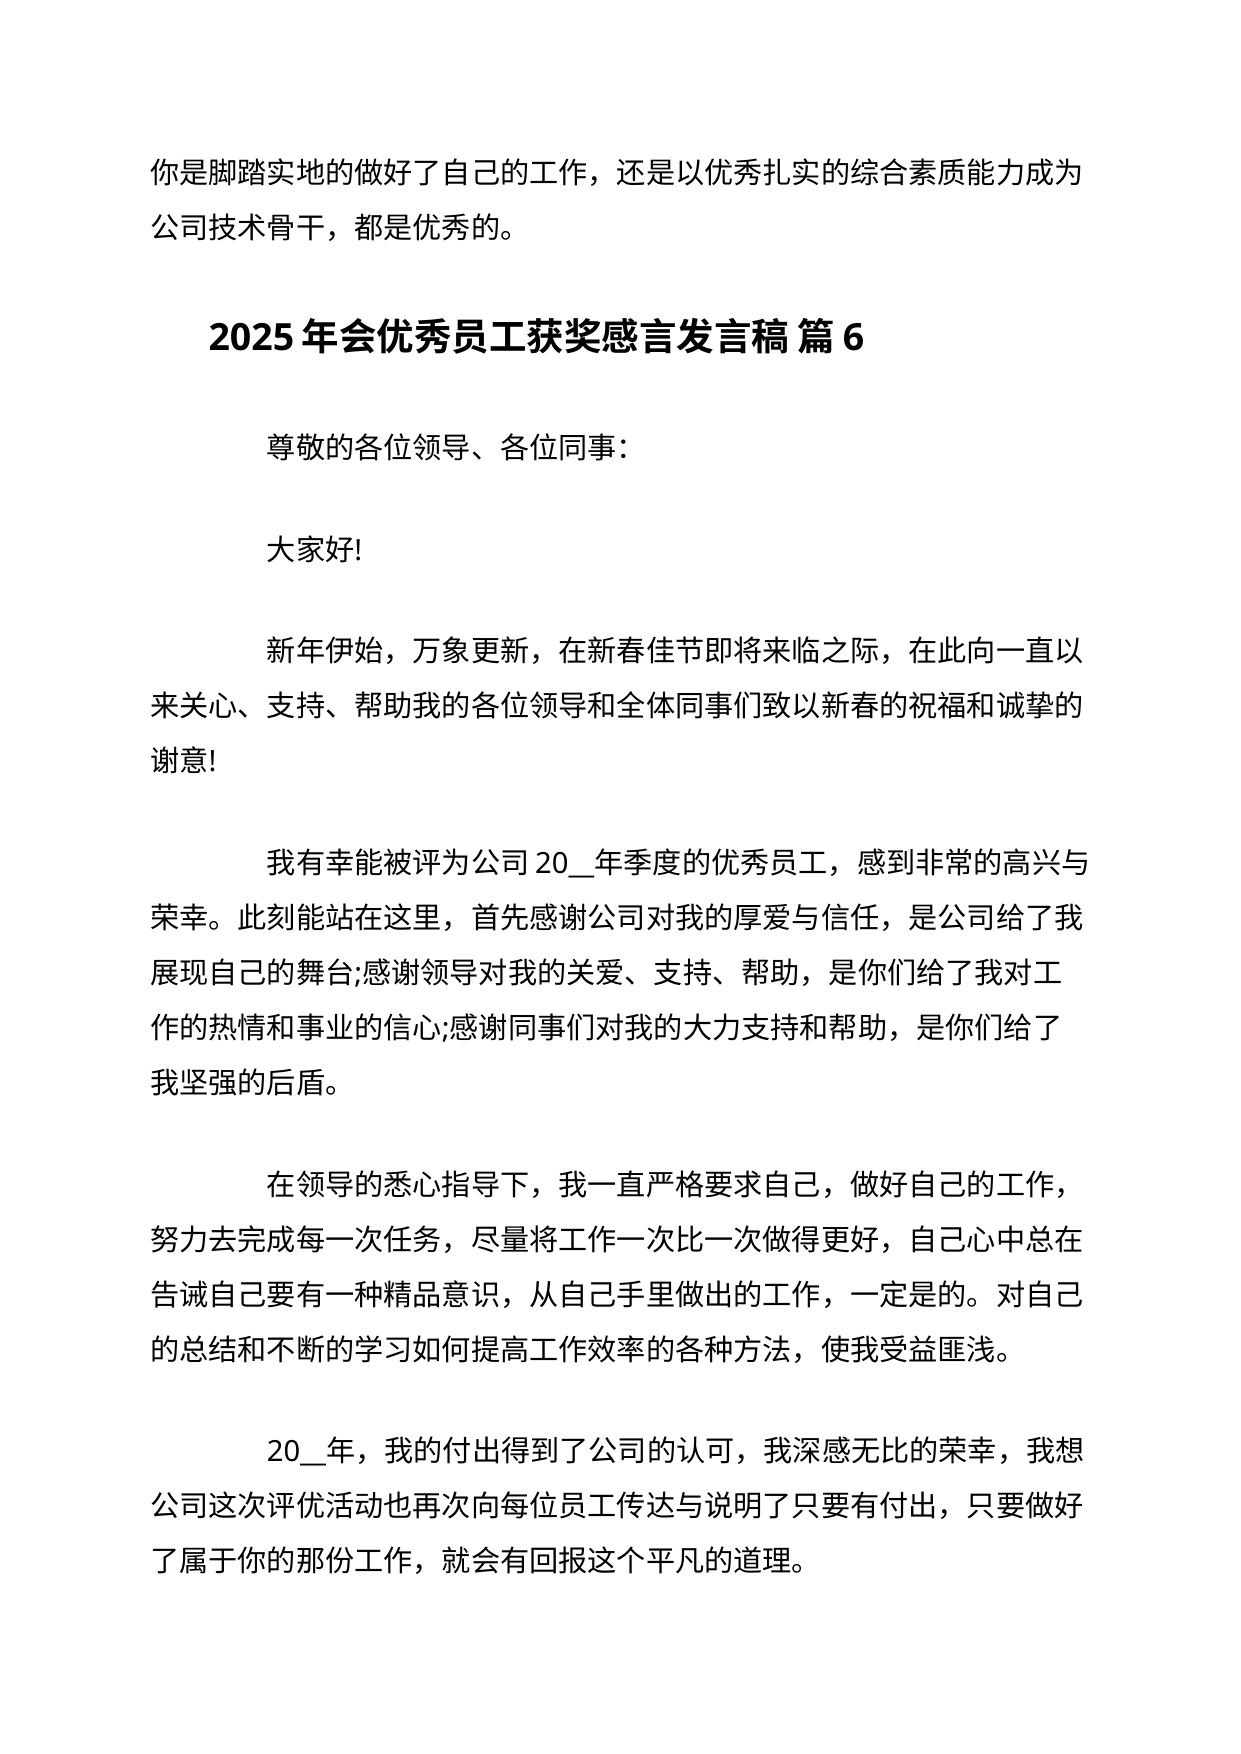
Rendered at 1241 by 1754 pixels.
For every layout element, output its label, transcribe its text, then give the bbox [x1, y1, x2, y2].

text 在领导的悉心指导下，我一直严格要求自己，做好自己的工作，努力去完成每一次任务，尽量将工作一次比一次做得更好，自己心中总在告诫自己要有一种精品意识，从自己手里做出的工作，一定是的。对自己的总结和不断的学习如何提高工作效率的各种方法，使我受益匪浅。 [150, 1161, 1090, 1368]
text 我有幸能被评为公司20__年季度的优秀员工，感到非常的高兴与荣幸。此刻能站在这里，首先感谢公司对我的厚爱与信任，是公司给了我展现自己的舞台;感谢领导对我的关爱、支持、帮助，是你们给了我对工作的热情和事业的信心;感谢同事们对我的大力支持和帮助，是你们给了我坚强的后盾。 [150, 840, 1090, 1102]
text 大家好! [150, 526, 1090, 568]
text 20__年，我的付出得到了公司的认可，我深感无比的荣幸，我想公司这次评优活动也再次向每位员工传达与说明了只要有付出，只要做好了属于你的那份工作，就会有回报这个平凡的道理。 [150, 1428, 1090, 1580]
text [150, 150, 1090, 247]
text 2025年会优秀员工获奖感言发言稿 篇6 [150, 307, 1090, 361]
text 新年伊始，万象更新，在新春佳节即将来临之际，在此向一直以来关心、支持、帮助我的各位领导和全体同事们致以新春的祝福和诚挚的谢意! [150, 628, 1090, 780]
text 尊敬的各位领导、各位同事： [150, 424, 1090, 467]
